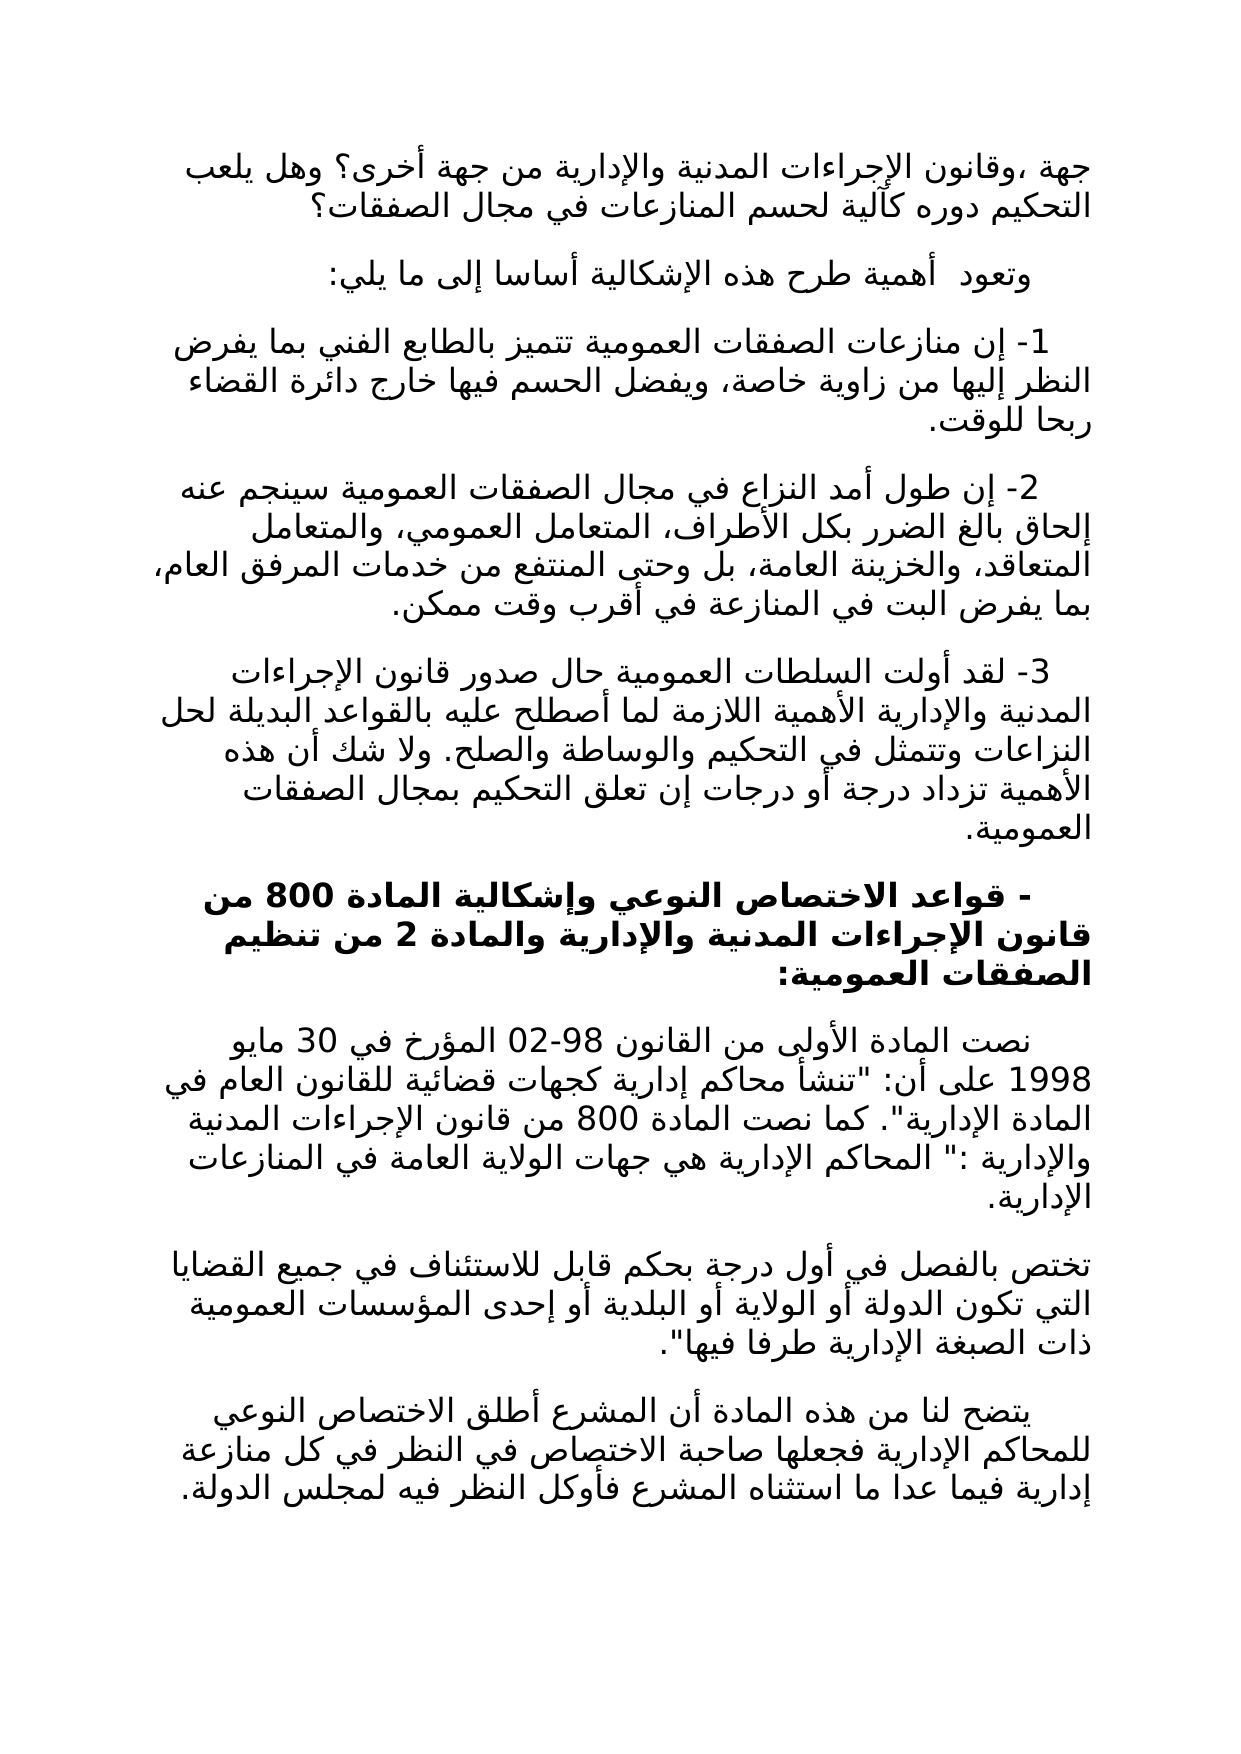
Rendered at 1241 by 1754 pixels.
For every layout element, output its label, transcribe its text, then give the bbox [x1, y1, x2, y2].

text 3- لقد أولت السلطات العمومية حال صدور قانون الإجراءات المدنية والإدارية الأهمية اللازمة لما أصطلح عليه بالقواعد البديلة لحل النزاعات وتتمثل في التحكيم والوساطة والصلح. ولا شك أن هذه الأهمية تزداد درجة أو درجات إن تعلق التحكيم بمجال الصفقات العمومية. [148, 653, 1093, 847]
text وتعود أهمية طرح هذه الإشكالية أساسا إلى ما يلي: [148, 254, 1093, 293]
text 1- إن منازعات الصفقات العمومية تتميز بالطابع الفني بما يفرض النظر إليها من زاوية خاصة، ويفضل الحسم فيها خارج دائرة القضاء ربحا للوقت. [148, 322, 1093, 439]
text - قواعد الاختصاص النوعي وإشكالية المادة 800 من قانون الإجراءات المدنية والإدارية والمادة 2 من تنظيم الصفقات العمومية: [148, 876, 1093, 993]
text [148, 148, 1093, 225]
text نصت المادة الأولى من القانون 98-02 المؤرخ في 30 مايو 1998 على أن: "تنشأ محاكم إدارية كجهات قضائية للقانون العام في المادة الإدارية". كما نصت المادة 800 من قانون الإجراءات المدنية والإدارية :" المحاكم الإدارية هي جهات الولاية العامة في المنازعات الإدارية. [148, 1022, 1093, 1216]
text يتضح لنا من هذه المادة أن المشرع أطلق الاختصاص النوعي للمحاكم الإدارية فجعلها صاحبة الاختصاص في النظر في كل منازعة إدارية فيما عدا ما استثناه المشرع فأوكل النظر فيه لمجلس الدولة. [148, 1391, 1093, 1508]
text تختص بالفصل في أول درجة بحكم قابل للاستئناف في جميع القضايا التي تكون الدولة أو الولاية أو البلدية أو إحدى المؤسسات العمومية ذات الصبغة الإدارية طرفا فيها". [148, 1245, 1093, 1362]
text 2- إن طول أمد النزاع في مجال الصفقات العمومية سينجم عنه إلحاق بالغ الضرر بكل الأطراف، المتعامل العمومي، والمتعامل المتعاقد، والخزينة العامة، بل وحتى المنتفع من خدمات المرفق العام، بما يفرض البت في المنازعة في أقرب وقت ممكن. [148, 468, 1093, 624]
